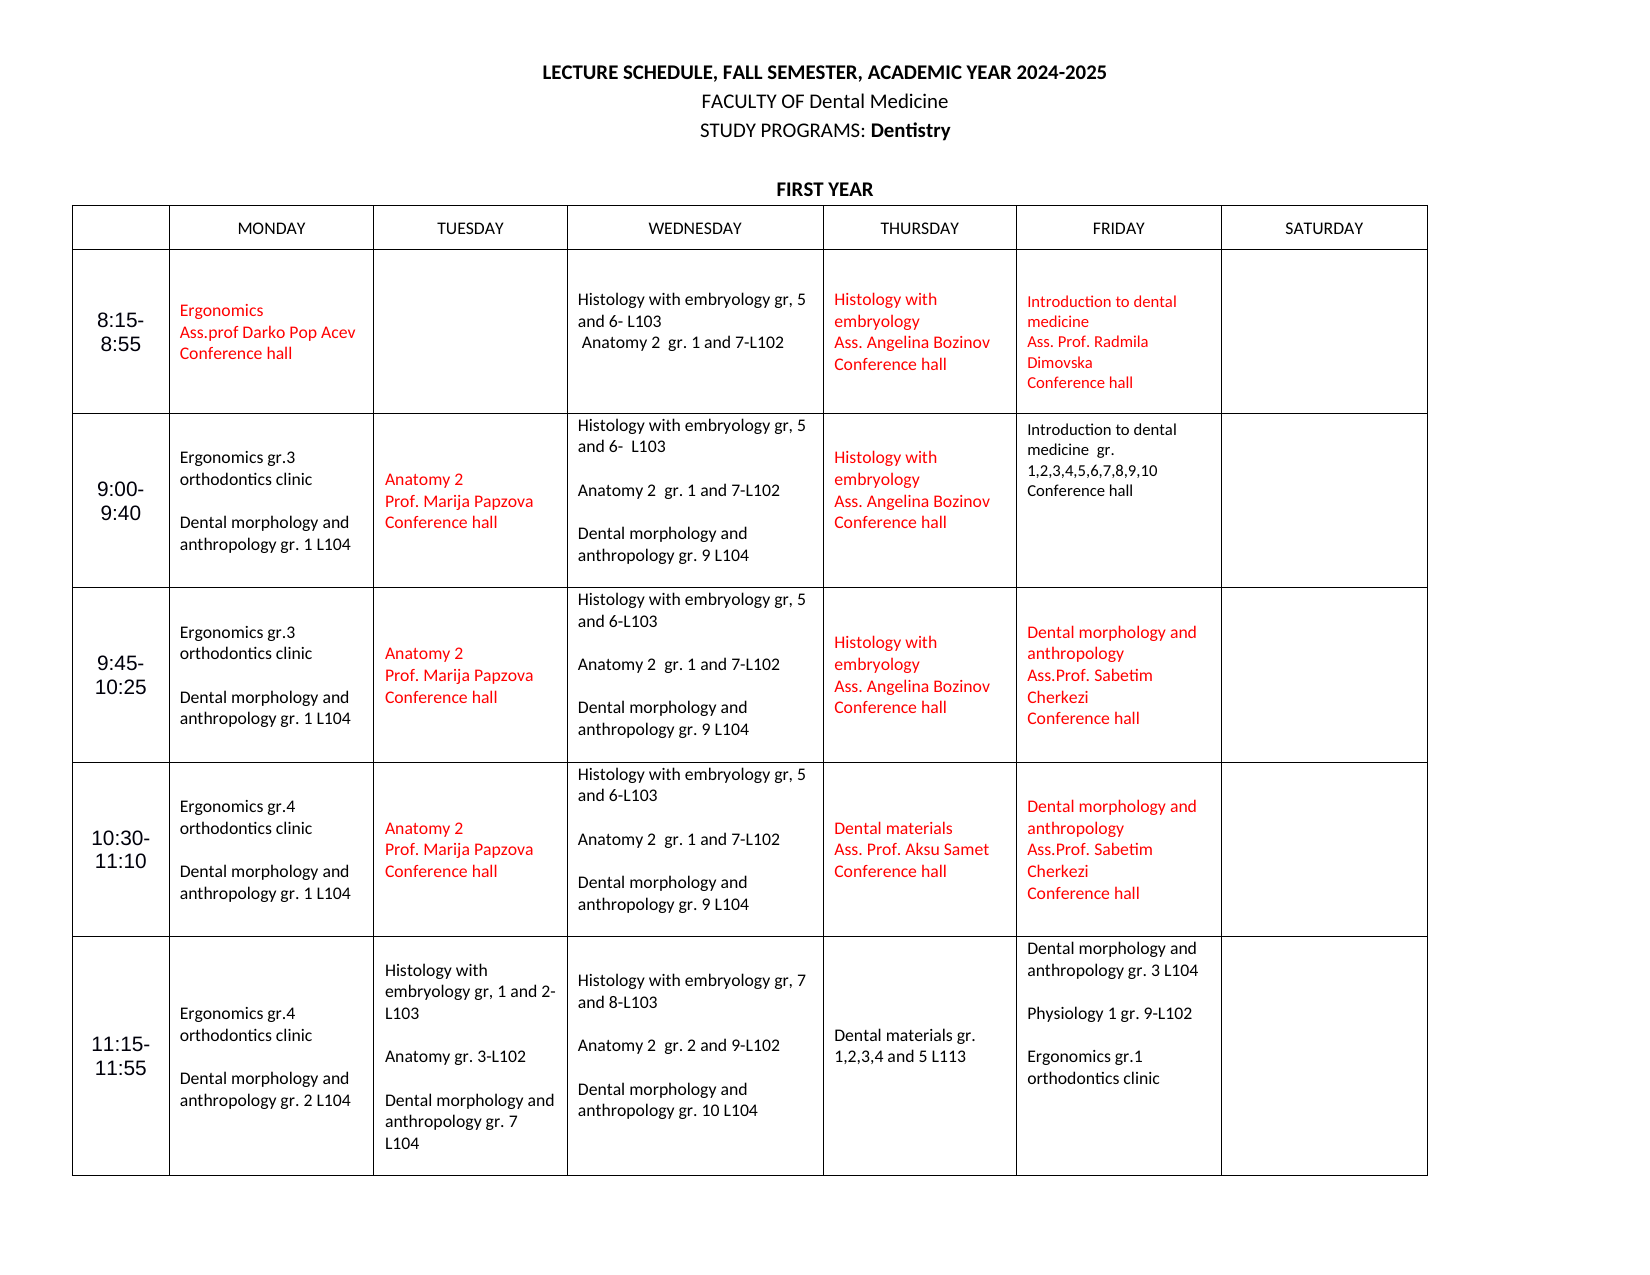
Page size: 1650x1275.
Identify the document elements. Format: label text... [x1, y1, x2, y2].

table_header [73, 206, 169, 249]
table_cell Anatomy 2 Prof. Marija Papzova Conference hall [374, 414, 567, 587]
text LECTURE SCHEDULE, FALL SEMESTER, ACADEMIC YEAR 2024-2025 [148, 59, 1502, 84]
table_cell 10:30-11:10 [73, 763, 169, 936]
text FACULTY OF Dental Medicine [148, 88, 1502, 114]
table_cell [1222, 937, 1427, 1175]
table_header THURSDAY [824, 206, 1016, 249]
table_cell 9:00-9:40 [73, 414, 169, 587]
table_cell [374, 250, 567, 413]
table_cell Histology with embryology gr, 5 and 6- L103 Anatomy 2 gr. 1 and 7-L102 [568, 250, 823, 413]
table_cell Ergonomics gr.3 orthodontics clinic Dental morphology and anthropology gr. 1 L104 [170, 414, 373, 587]
table_header SATURDAY [1222, 206, 1427, 249]
table_cell [1222, 763, 1427, 936]
table_cell Histology with embryology gr, 7 and 8-L103 Anatomy 2 gr. 2 and 9-L102 Dental morphology and anthropology gr. 10 L104 [568, 937, 823, 1175]
table_cell Histology with embryology Ass. Angelina Bozinov Conference hall [824, 588, 1016, 762]
table_cell Dental morphology and anthropology Ass.Prof. Sabetim Cherkezi Conference hall [1017, 763, 1221, 936]
table_cell [1222, 250, 1427, 413]
table_cell Dental materials gr. 1,2,3,4 and 5 L113 [824, 937, 1016, 1175]
table_cell Histology with embryology gr, 5 and 6-L103 Anatomy 2 gr. 1 and 7-L102 Dental morphology and anthropology gr. 9 L104 [568, 588, 823, 762]
table_cell [1222, 588, 1427, 762]
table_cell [1017, 937, 1221, 1175]
table_header FRIDAY [1017, 206, 1221, 249]
table_cell Introduction to dental medicine gr. 1,2,3,4,5,6,7,8,9,10 Conference hall [1017, 414, 1221, 587]
table_cell Introduction to dental medicine Ass. Prof. Radmila Dimovska Conference hall [1017, 250, 1221, 413]
table_cell 11:15-11:55 [73, 937, 169, 1175]
table_cell Ergonomics gr.4 orthodontics clinic Dental morphology and anthropology gr. 1 L104 [170, 763, 373, 936]
table_header WEDNESDAY [568, 206, 823, 249]
table_cell Ergonomics Ass.prof Darko Pop Acev Conference hall [170, 250, 373, 413]
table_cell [374, 937, 567, 1175]
table_cell Anatomy 2 Prof. Marija Papzova Conference hall [374, 763, 567, 936]
table_cell Histology with embryology Ass. Angelina Bozinov Conference hall [824, 414, 1016, 587]
table_cell Ergonomics gr.4 orthodontics clinic Dental morphology and anthropology gr. 2 L104 [170, 937, 373, 1175]
table_cell 9:45-10:25 [73, 588, 169, 762]
table_cell 8:15-8:55 [73, 250, 169, 413]
table_header MONDAY [170, 206, 373, 249]
table_cell Dental morphology and anthropology Ass.Prof. Sabetim Cherkezi Conference hall [1017, 588, 1221, 762]
table_cell [1222, 414, 1427, 587]
table_cell Histology with embryology gr, 5 and 6-L103 Anatomy 2 gr. 1 and 7-L102 Dental morphology and anthropology gr. 9 L104 [568, 763, 823, 936]
table_cell Histology with embryology gr, 5 and 6- L103 Anatomy 2 gr. 1 and 7-L102 Dental morphology and anthropology gr. 9 L104 [568, 414, 823, 587]
table_header TUESDAY [374, 206, 567, 249]
table_cell Anatomy 2 Prof. Marija Papzova Conference hall [374, 588, 567, 762]
text FIRST YEAR [148, 176, 1502, 201]
text STUDY PROGRAMS: Dentistry [148, 117, 1502, 143]
table_cell Ergonomics gr.3 orthodontics clinic Dental morphology and anthropology gr. 1 L104 [170, 588, 373, 762]
table_cell Histology with embryology Ass. Angelina Bozinov Conference hall [824, 250, 1016, 413]
table_cell Dental materials Ass. Prof. Aksu Samet Conference hall [824, 763, 1016, 936]
